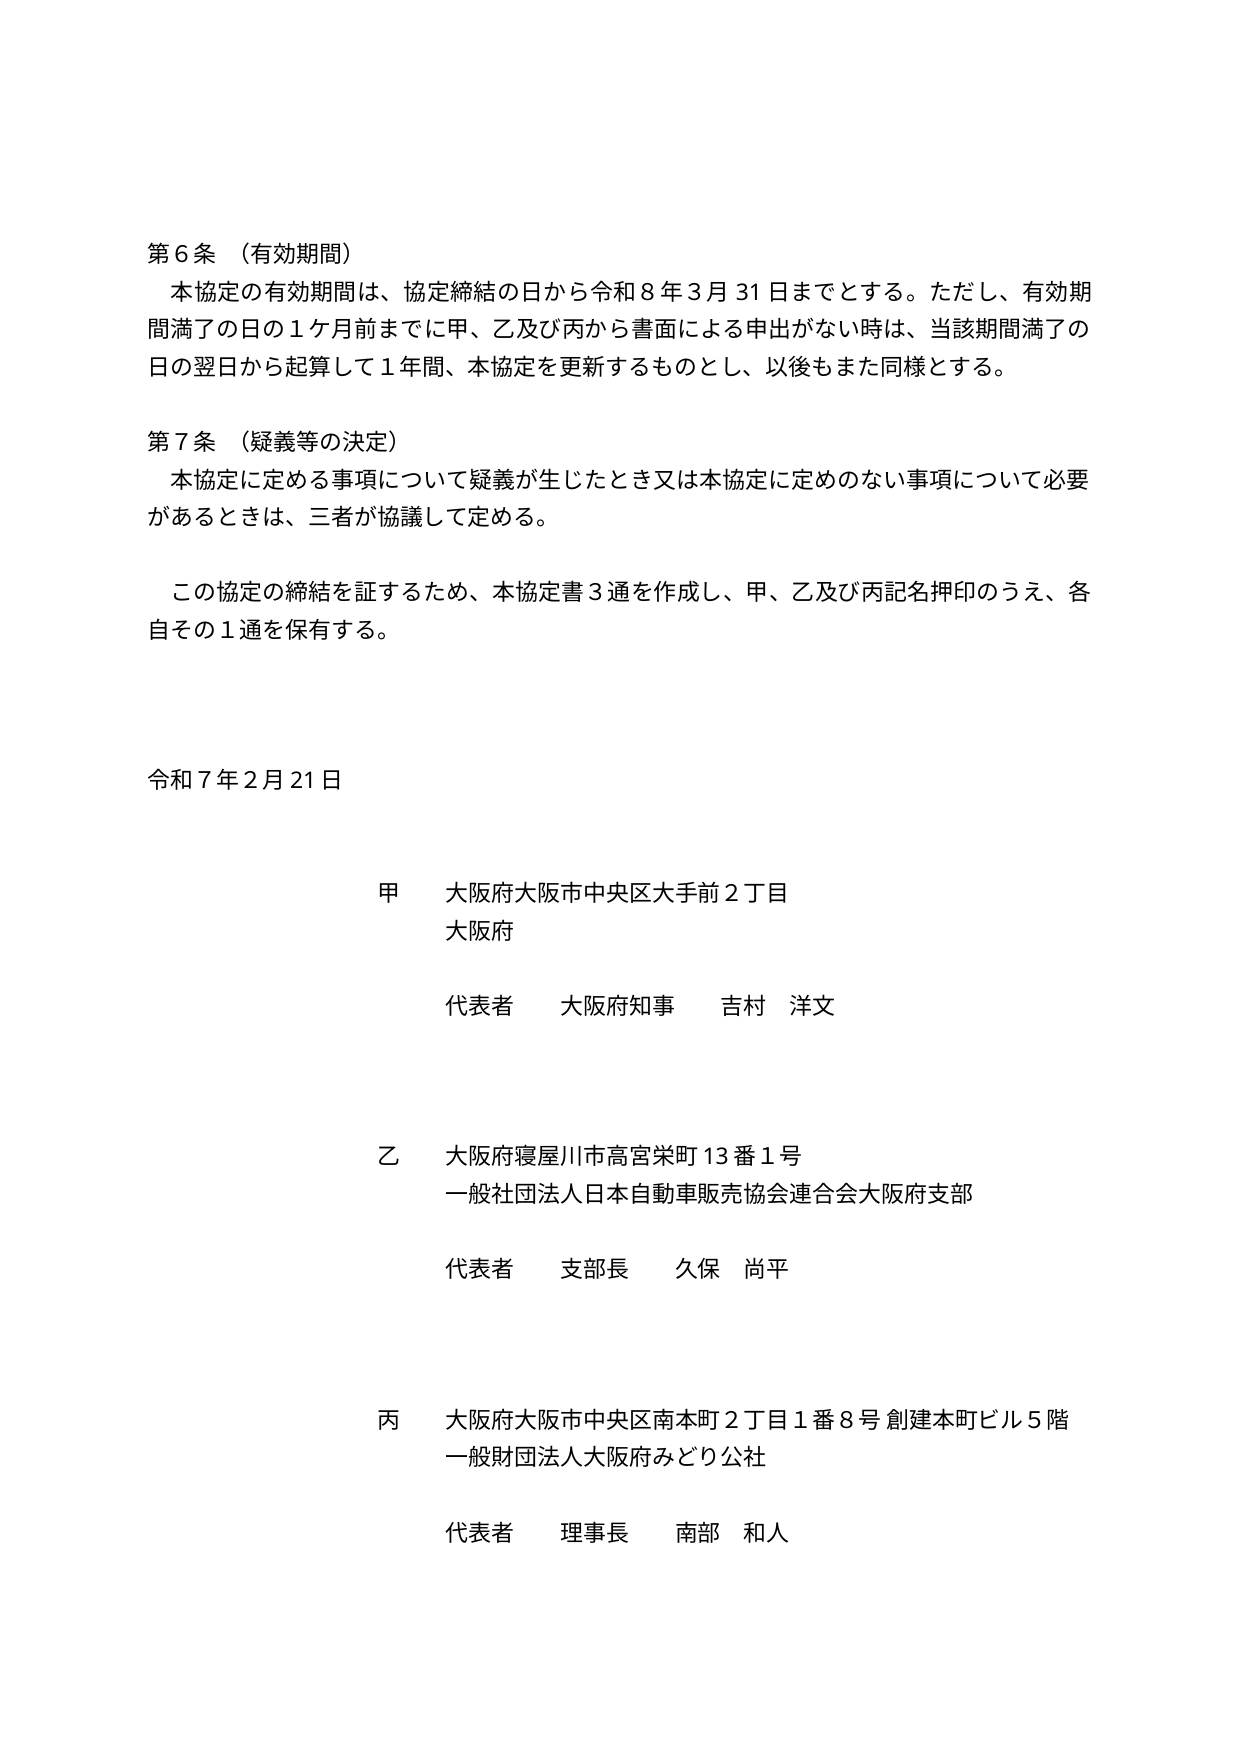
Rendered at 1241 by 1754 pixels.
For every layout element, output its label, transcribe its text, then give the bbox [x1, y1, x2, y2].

text 乙 大阪府寝屋川市高宮栄町13番１号 [148, 1136, 1092, 1174]
text 甲 大阪府大阪市中央区大手前２丁目 [148, 873, 1092, 911]
list （疑義等の決定） [148, 422, 1092, 459]
text この協定の締結を証するため、本協定書３通を作成し、甲、乙及び丙記名押印のうえ、各自その１通を保有する。 [148, 572, 1092, 647]
text 本協定に定める事項について疑義が生じたとき又は本協定に定めのない事項について必要があるときは、三者が協議して定める。 [148, 459, 1092, 534]
text 代表者 支部長 久保 尚平 [148, 1249, 1092, 1287]
text 代表者 大阪府知事 吉村 洋文 [148, 986, 1092, 1023]
text 丙 大阪府大阪市中央区南本町２丁目１番８号 創建本町ビル５階 [148, 1399, 1092, 1437]
text 代表者 理事長 南部 和人 [148, 1512, 1092, 1550]
text 一般社団法人日本自動車販売協会連合会大阪府支部 [148, 1174, 1092, 1211]
text 令和７年２月21日 [148, 760, 1092, 798]
text 一般財団法人大阪府みどり公社 [148, 1437, 1092, 1474]
list （有効期間） [148, 234, 1092, 271]
text 大阪府 [148, 911, 1092, 948]
text 本協定の有効期間は、協定締結の日から令和８年３月31日までとする。ただし、有効期間満了の日の１ケ月前までに甲、乙及び丙から書面による申出がない時は、当該期間満了の日の翌日から起算して１年間、本協定を更新するものとし、以後もまた同様とする。 [148, 271, 1092, 384]
